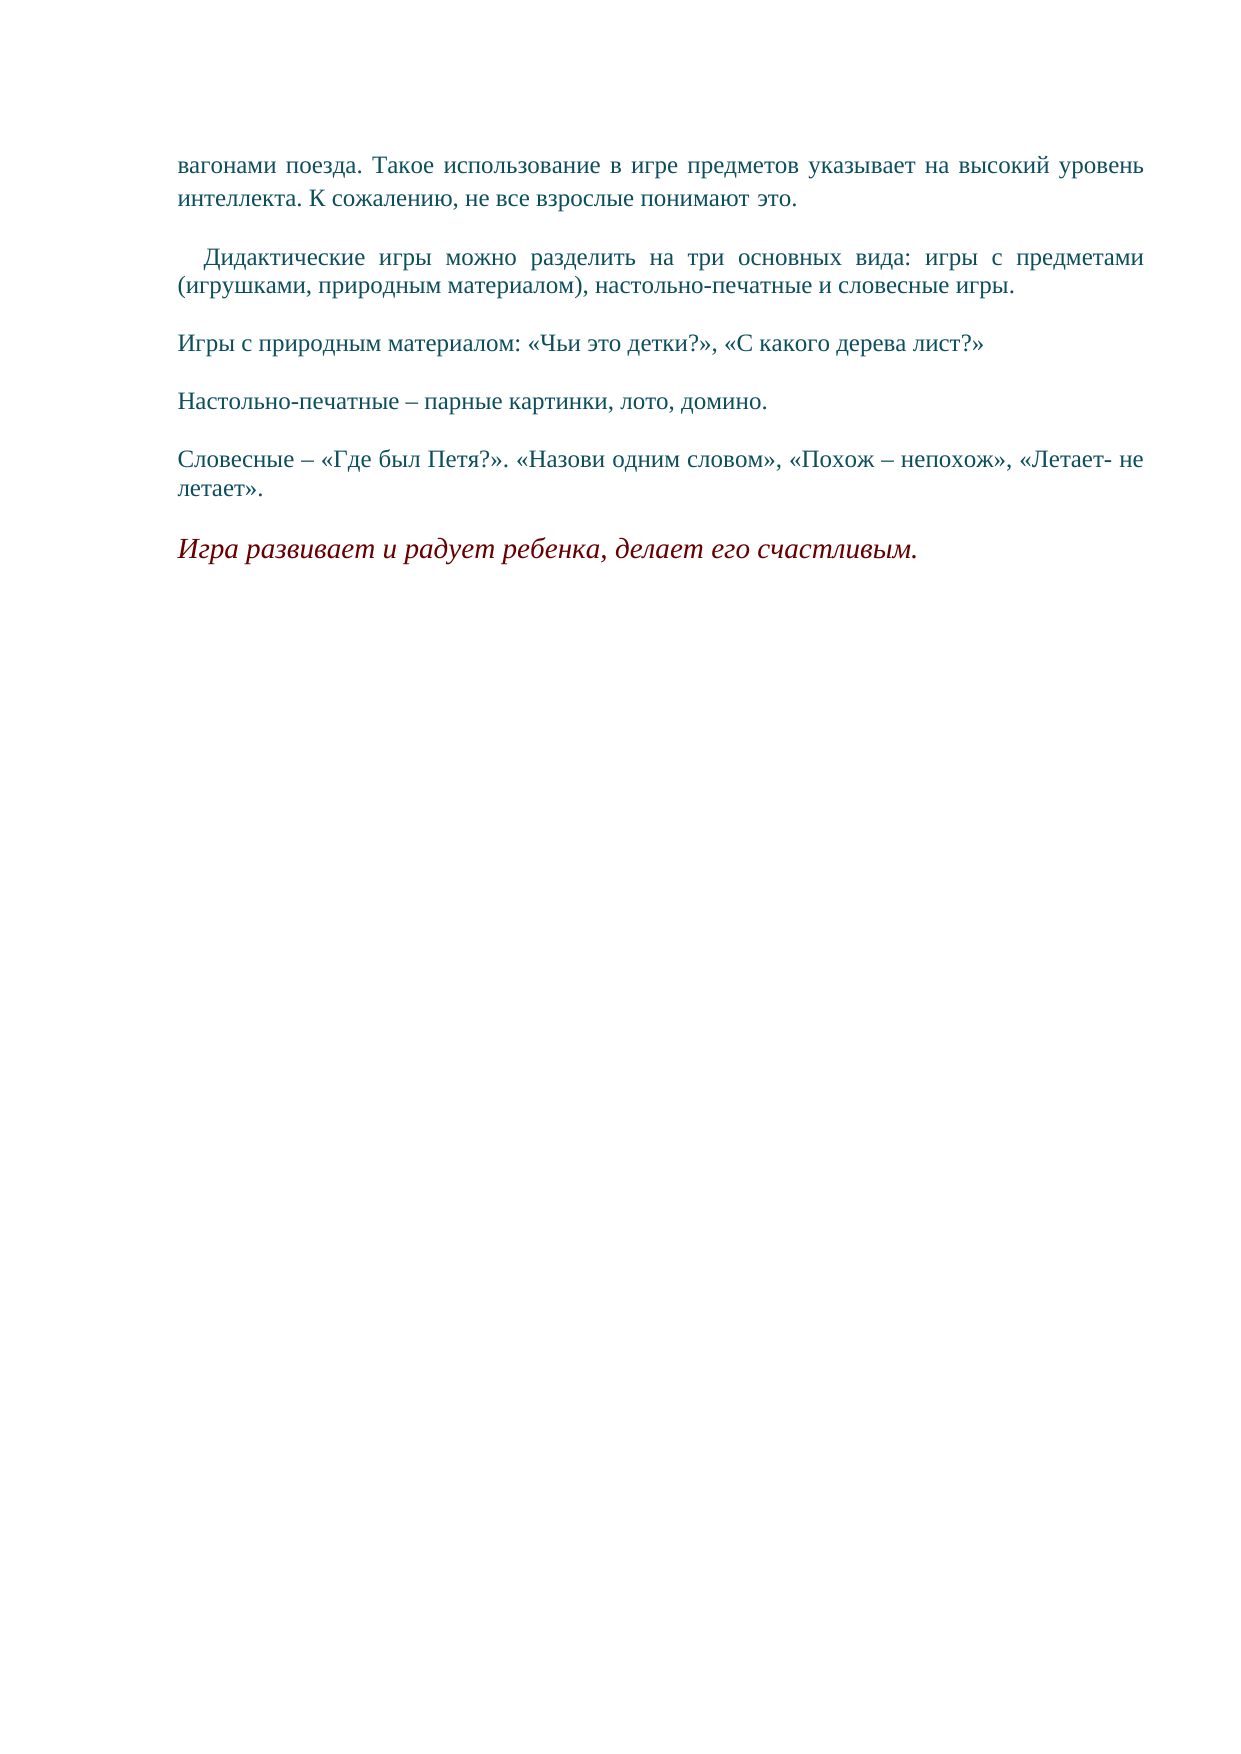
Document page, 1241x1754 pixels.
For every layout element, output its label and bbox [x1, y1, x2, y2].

table_header [174, 118, 1148, 568]
